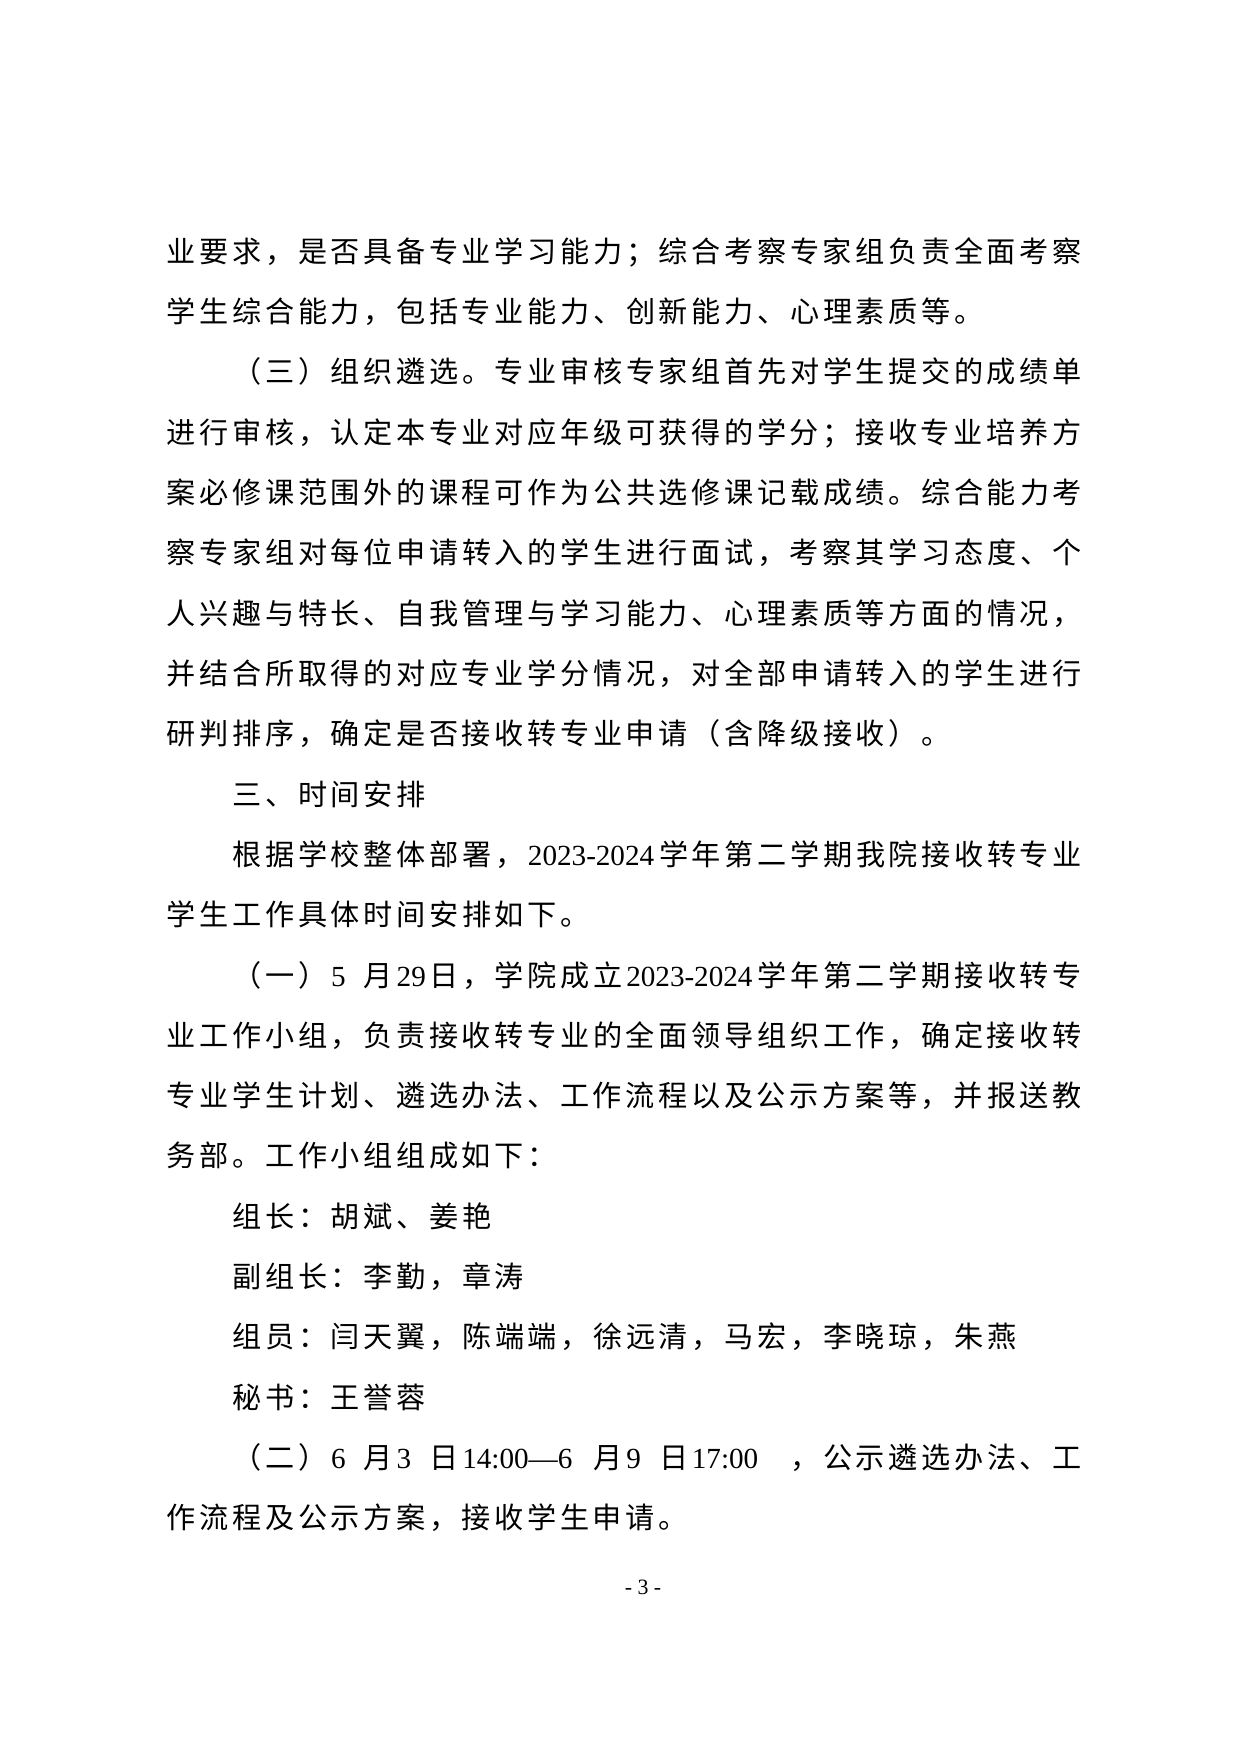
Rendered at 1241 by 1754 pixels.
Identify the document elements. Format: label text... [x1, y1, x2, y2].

text （三）组织遴选。专业审核专家组首先对学生提交的成绩单进行审核，认定本专业对应年级可获得的学分；接收专业培养方案必修课范围外的课程可作为公共选修课记载成绩。综合能力考察专家组对每位申请转入的学生进行面试，考察其学习态度、个人兴趣与特长、自我管理与学习能力、心理素质等方面的情况，并结合所取得的对应专业学分情况，对全部申请转入的学生进行研判排序，确定是否接收转专业申请（含降级接收）。 [167, 340, 1085, 762]
text 三、时间安排 [167, 762, 1085, 822]
text 秘书：王誉蓉 [167, 1365, 1085, 1426]
text 组长：胡斌、姜艳 [167, 1184, 1085, 1245]
text （二）成立专家组。学院按要求成立专家组，包括专业审核专家组和综合考察专家组。专业审核专家组涵盖生物医学工程专业（含医工融合实验班），负责审定学生的学习成绩是否符合专业要求，是否具备专业学习能力；综合考察专家组负责全面考察学生综合能力，包括专业能力、创新能力、心理素质等。 [167, 219, 1085, 340]
text 根据学校整体部署，2023-2024学年第二学期我院接收转专业学生工作具体时间安排如下。 [167, 822, 1085, 943]
text 副组长：李勤，章涛 [167, 1245, 1085, 1305]
text 组员：闫天翼，陈端端，徐远清，马宏，李晓琼，朱燕 [167, 1305, 1085, 1365]
text （二）6月3日14:00—6月9日17:00，公示遴选办法、工作流程及公示方案，接收学生申请。 [167, 1426, 1085, 1546]
text （一）5月29日，学院成立2023-2024学年第二学期接收转专业工作小组，负责接收转专业的全面领导组织工作，确定接收转专业学生计划、遴选办法、工作流程以及公示方案等，并报送教务部。工作小组组成如下： [167, 943, 1085, 1184]
